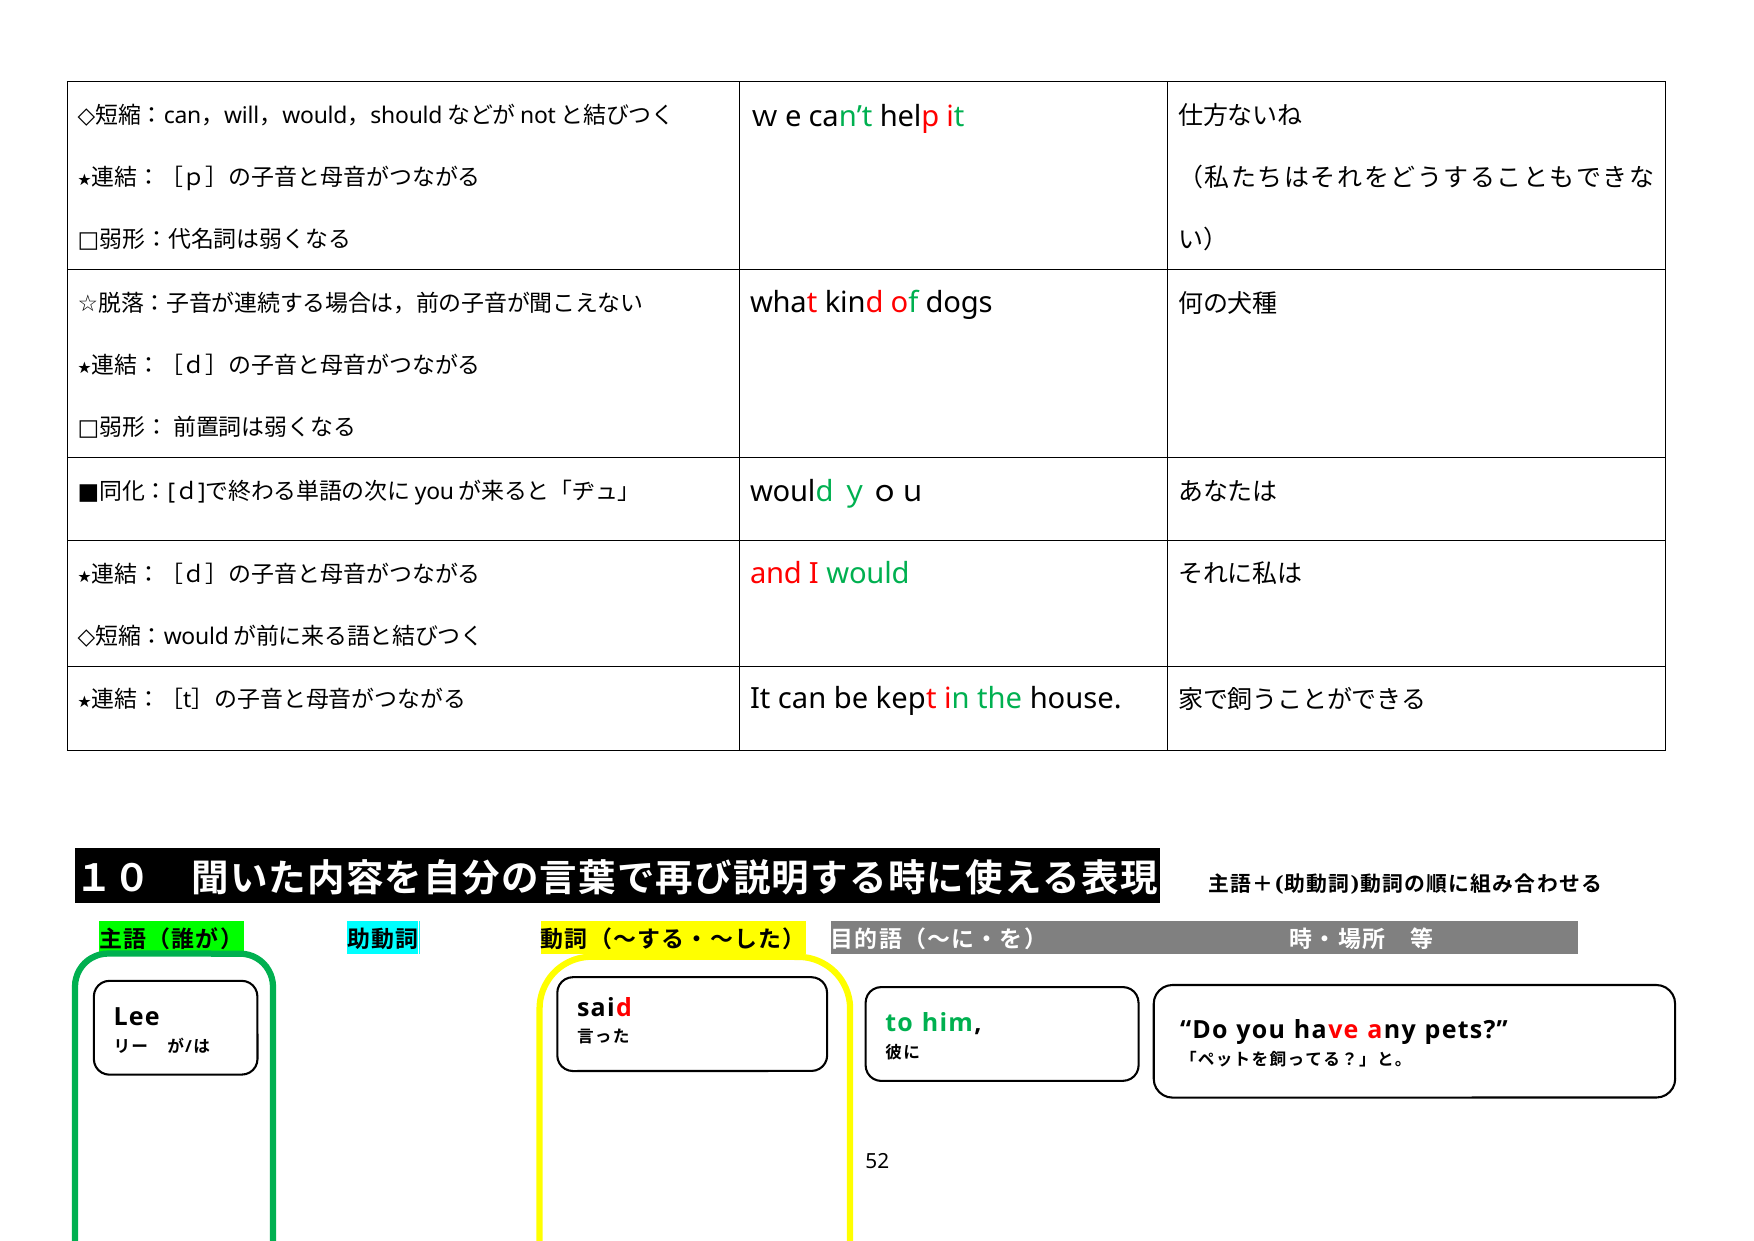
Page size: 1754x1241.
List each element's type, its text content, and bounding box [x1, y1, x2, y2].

table_cell would ｙｏｕ [740, 458, 1167, 540]
table_cell ◇短縮：can，will，would，shouldなどがnotと結びつく ★連結：［ｐ］の子音と母音がつながる □弱形：代名詞は弱くなる [68, 82, 739, 269]
table_cell 仕方ないね （私たちはそれをどうすることもできない） [1168, 82, 1665, 269]
table_cell ｗe can’t help it [740, 82, 1167, 269]
table_cell ★連結：［ｄ］の子音と母音がつながる ◇短縮：wouldが前に来る語と結びつく [68, 541, 739, 666]
table_cell what kind of dogs [740, 270, 1167, 457]
table_cell ★連結：［t］の子音と母音がつながる [68, 667, 739, 750]
table_cell It can be kept in the house. [740, 667, 1167, 750]
table_cell 何の犬種 [1168, 270, 1665, 457]
table_cell 家で飼うことができる [1168, 667, 1665, 750]
text 主語（誰が） 助動詞 動詞（～する・～した） 目的語（～に・を） 時・場所 等 [75, 907, 1679, 969]
table_cell あなたは [1168, 458, 1665, 540]
table_cell ☆脱落：子音が連続する場合は，前の子音が聞こえない ★連結：［ｄ］の子音と母音がつながる □弱形： 前置詞は弱くなる [68, 270, 739, 457]
table_cell ■同化：[ｄ]で終わる単語の次にyouが来ると「ヂュ」 [68, 458, 739, 540]
table_cell and I would [740, 541, 1167, 666]
text １０ 聞いた内容を自分の言葉で再び説明する時に使える表現 主語＋(助動詞)動詞の順に組み合わせる [75, 844, 1679, 907]
table_cell それに私は [1168, 541, 1665, 666]
